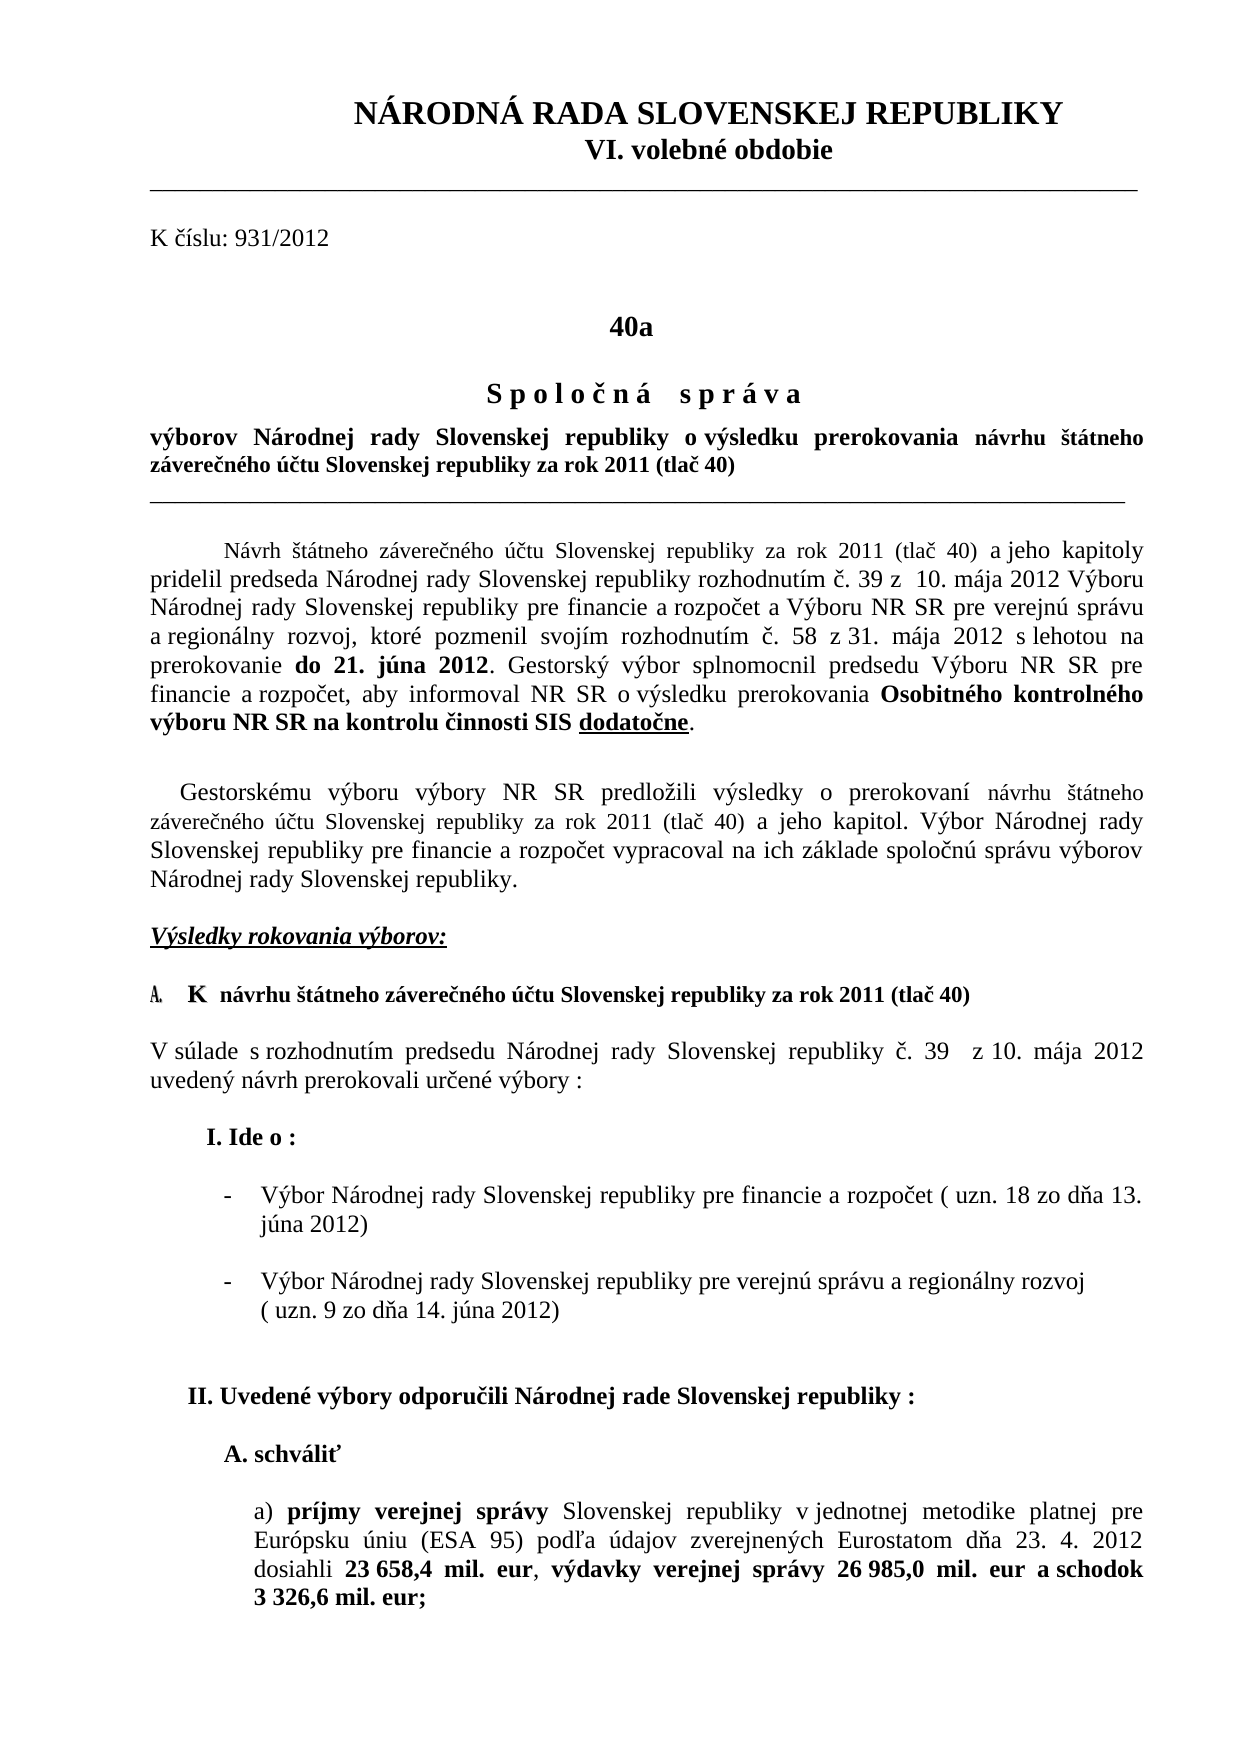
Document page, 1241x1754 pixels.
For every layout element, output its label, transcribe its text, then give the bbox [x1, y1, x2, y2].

list Výbor Národnej rady Slovenskej republiky pre verejnú správu a regionálny rozvoj [223, 1266, 1144, 1295]
title NÁRODNÁ RADA SLOVENSKEJ REPUBLIKY [150, 94, 1240, 132]
subtitle VI. volebné obdobie [150, 132, 1240, 166]
text V súlade s rozhodnutím predsedu Národnej rady Slovenskej republiky č. 39 z 10. mája 2012 uvedený návrh prerokovali určené výbory : [150, 1036, 1144, 1094]
text ______________________________________________________________________________ [150, 477, 1155, 506]
text _______________________________________________________________________________ [150, 166, 1240, 194]
text výborov Národnej rady Slovenskej republiky o výsledku prerokovania návrhu štátneho záverečného účtu Slovenskej republiky za rok 2011 (tlač 40) [150, 422, 1144, 477]
text 40a [150, 309, 1157, 343]
text II. Uvedené výbory odporučili Národnej rade Slovenskej republiky : [187, 1381, 1144, 1410]
text A. schváliť [150, 1439, 1144, 1467]
text I. Ide o : [150, 1122, 1144, 1151]
list Výbor Národnej rady Slovenskej republiky pre financie a rozpočet ( uzn. 18 zo dňa 13. júna 2012) [223, 1180, 1144, 1237]
text ( uzn. 9 zo dňa 14. júna 2012) [187, 1295, 1144, 1324]
text K číslu: 931/2012 [150, 223, 1240, 252]
list K návrhu štátneho záverečného účtu Slovenskej republiky za rok 2011 (tlač 40) [150, 979, 1144, 1007]
text Gestorskému výboru výbory NR SR predložili výsledky o prerokovaní návrhu štátneho záverečného účtu Slovenskej republiky za rok 2011 (tlač 40) a jeho kapitol. Výbor Národnej rady Slovenskej republiky pre financie a rozpočet vypracoval na ich základe spoločnú správu výborov Národnej rady Slovenskej republiky. [150, 777, 1144, 892]
text Výsledky rokovania výborov: [150, 921, 1144, 950]
text a) príjmy verejnej správy Slovenskej republiky v jednotnej metodike platnej pre Európsku úniu (ESA 95) podľa údajov zverejnených Eurostatom dňa 23. 4. 2012 dosiahli 23 658,4 mil. eur, výdavky verejnej správy 26 985,0 mil. eur a schodok 3 326,6 mil. eur; [253, 1496, 1144, 1611]
text Návrh štátneho záverečného účtu Slovenskej republiky za rok 2011 (tlač 40) a jeho kapitoly pridelil predseda Národnej rady Slovenskej republiky rozhodnutím č. 39 z 10. mája 2012 Výboru Národnej rady Slovenskej republiky pre financie a rozpočet a Výboru NR SR pre verejnú správu a regionálny rozvoj, ktoré pozmenil svojím rozhodnutím č. 58 z 31. mája 2012 s lehotou na prerokovanie do 21. júna 2012. Gestorský výbor splnomocnil predsedu Výboru NR SR pre financie a rozpočet, aby informoval NR SR o výsledku prerokovania Osobitného kontrolného výboru NR SR na kontrolu činnosti SIS dodatočne. [150, 535, 1144, 736]
subtitle S p o l o č n á s p r á v a [150, 376, 1157, 410]
